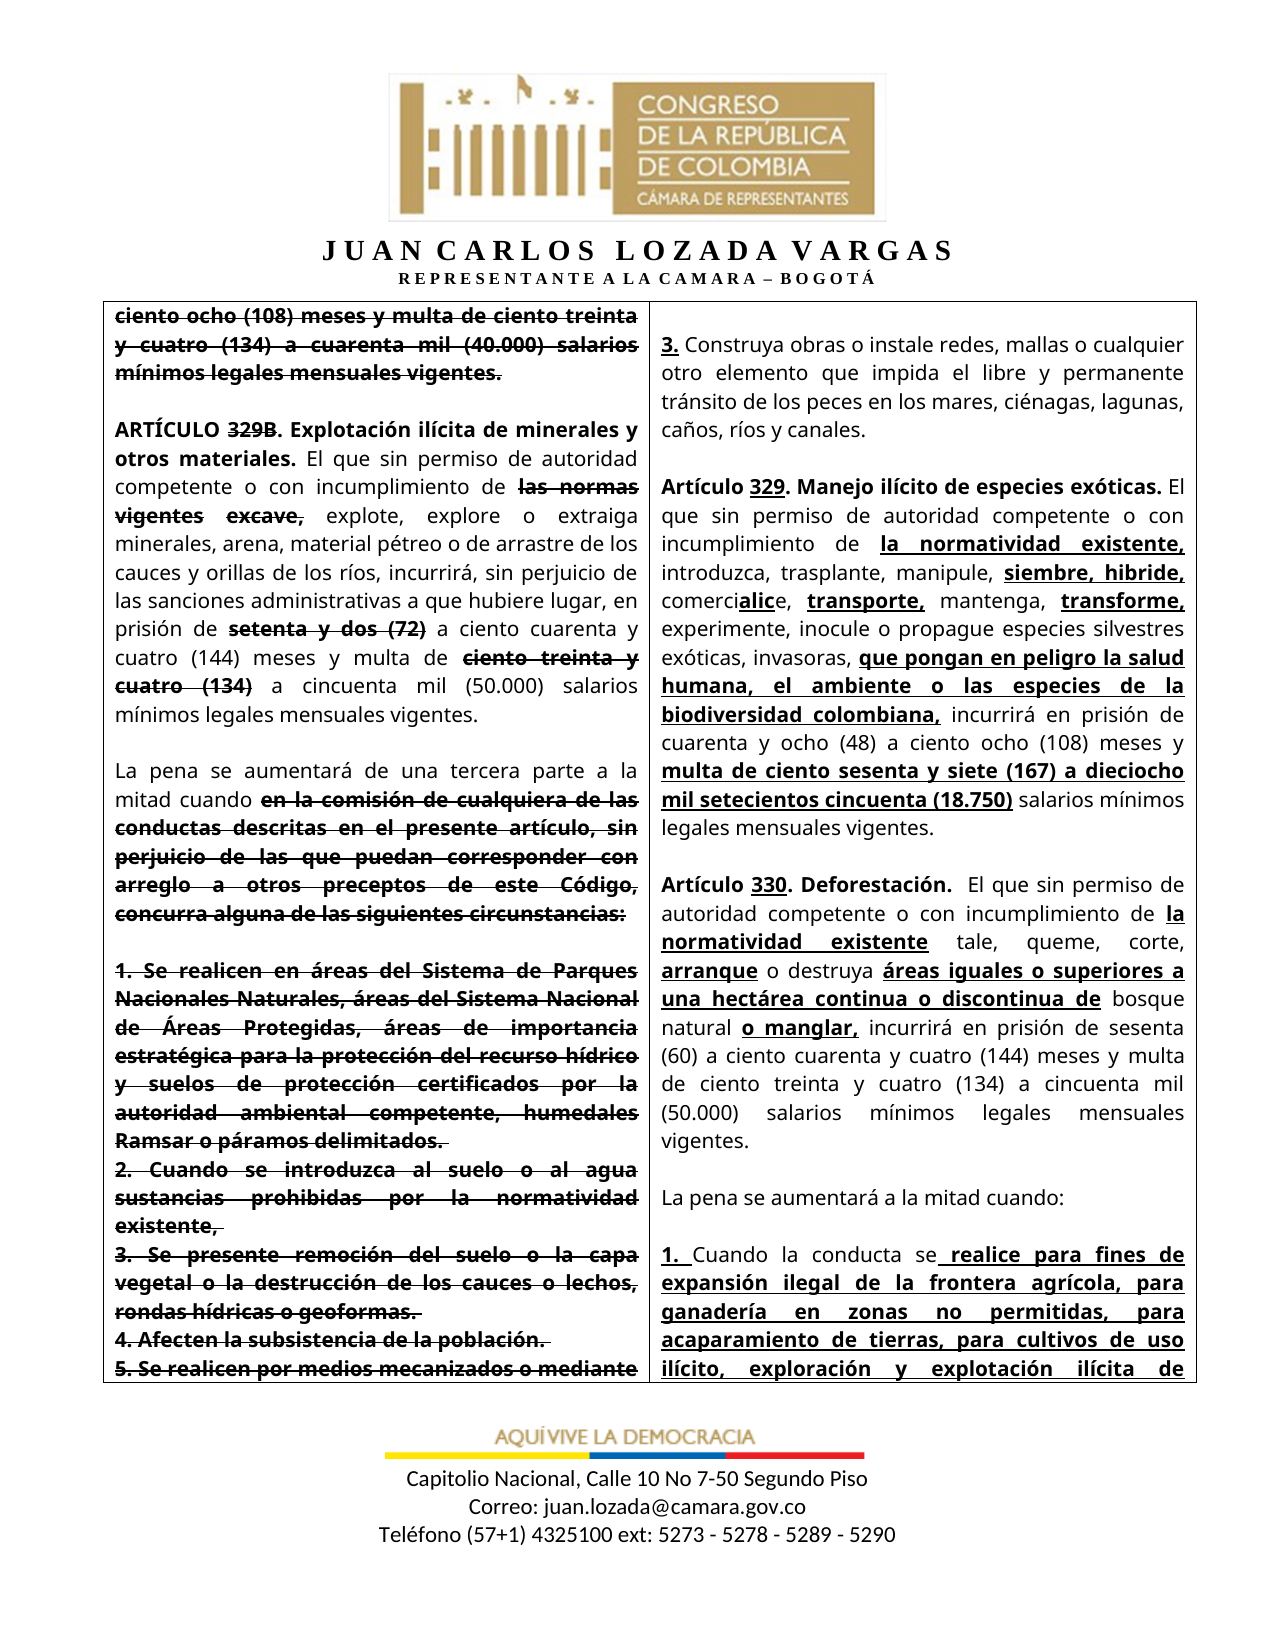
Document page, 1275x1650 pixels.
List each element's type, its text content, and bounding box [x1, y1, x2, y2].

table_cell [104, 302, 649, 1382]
picture [388, 73, 887, 222]
picture [385, 1426, 865, 1459]
